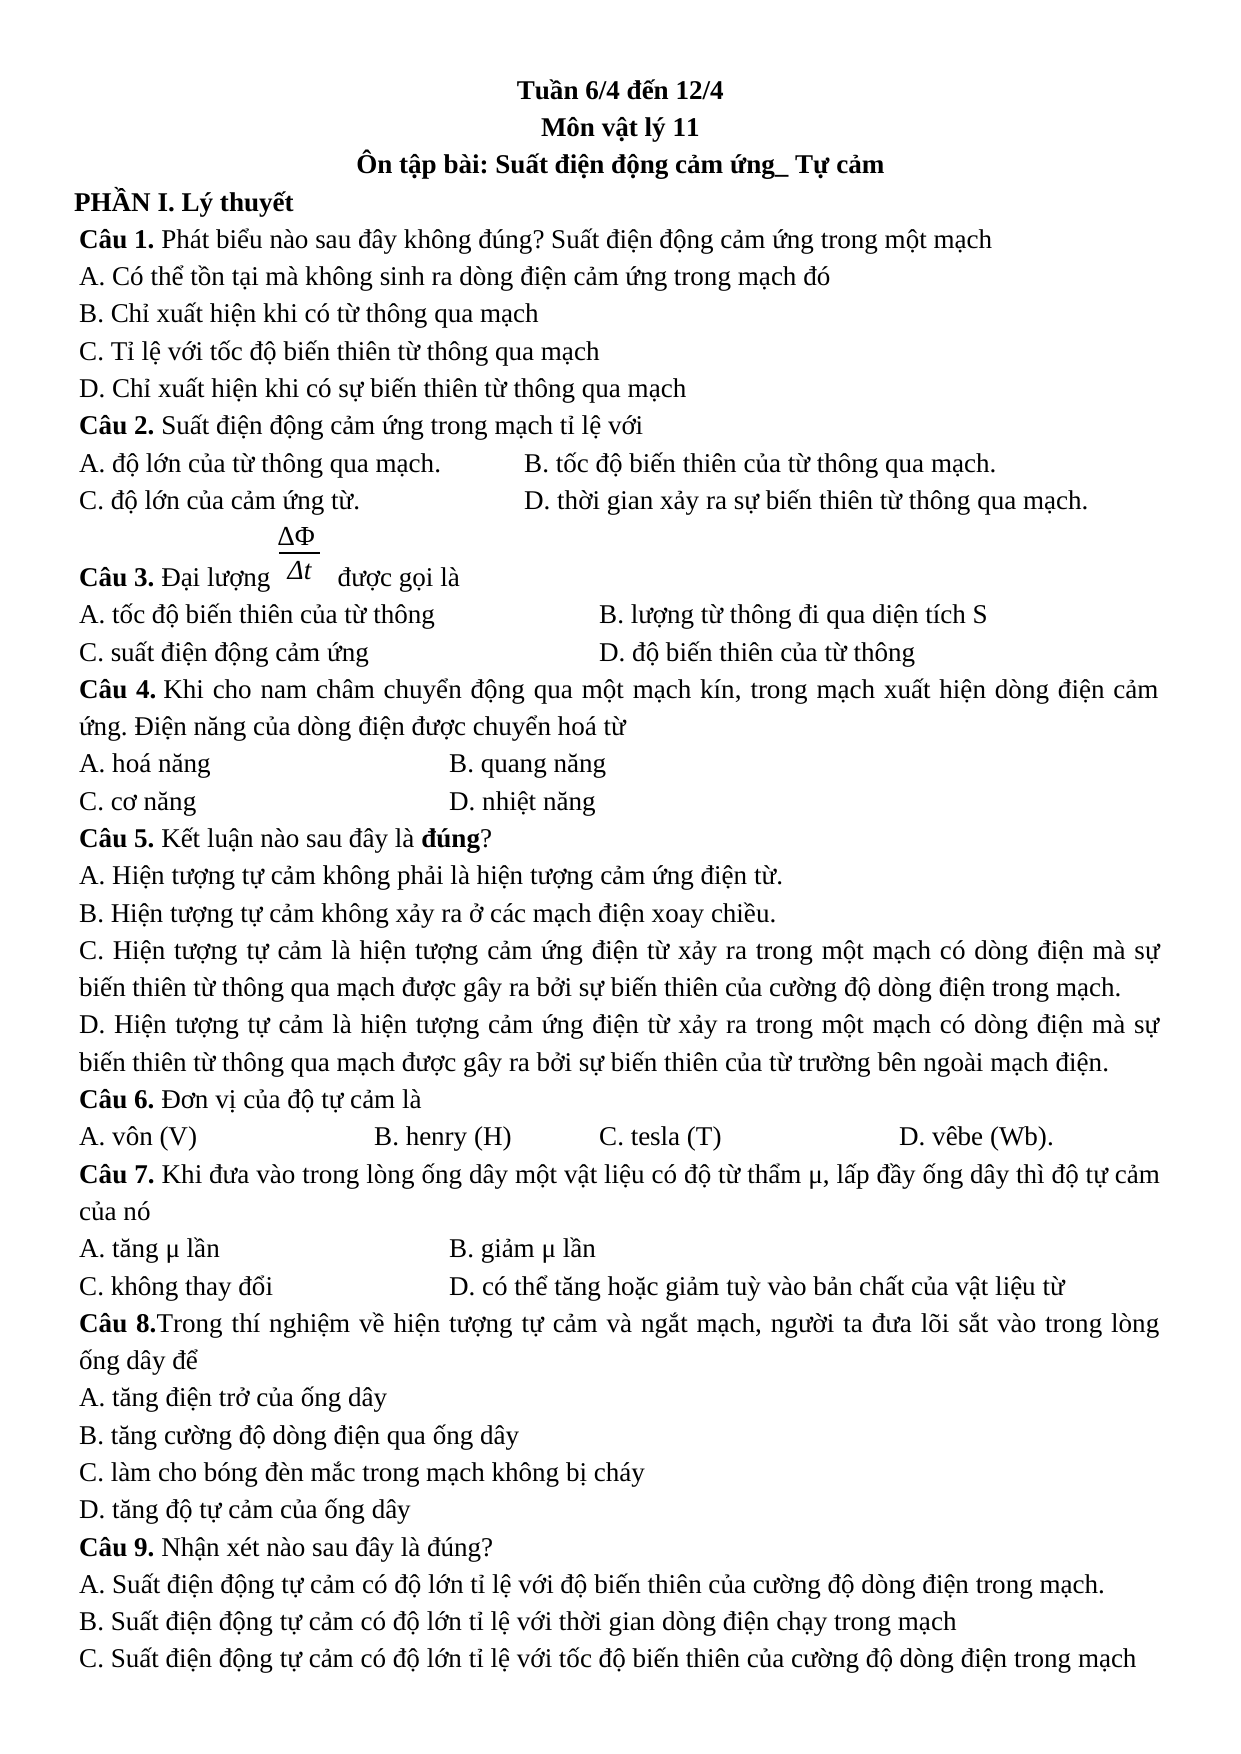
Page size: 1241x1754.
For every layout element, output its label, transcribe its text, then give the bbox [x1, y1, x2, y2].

text C. không thay đổi D. có thể tăng hoặc giảm tuỳ vào bản chất của vật liệu từ [79, 1270, 1161, 1301]
text B. tăng cường độ dòng điện qua ống dây [79, 1419, 1161, 1450]
text C. suất điện động cảm ứng D. độ biến thiên của từ thông [79, 636, 1161, 667]
text A. tốc độ biến thiên của từ thông B. lượng từ thông đi qua diện tích S [79, 598, 1161, 629]
text D. Chỉ xuất hiện khi có sự biến thiên từ thông qua mạch [79, 372, 1161, 403]
text B. Hiện tượng tự cảm không xảy ra ở các mạch điện xoay chiều. [79, 897, 1161, 928]
text A. tăng điện trở của ống dây [79, 1382, 1161, 1413]
text A. vôn (V) B. henry (H) C. tesla (T) D. vêbe (Wb). [79, 1121, 1161, 1152]
text C. cơ năng D. nhiệt năng [79, 785, 1161, 816]
text B. Suất điện động tự cảm có độ lớn tỉ lệ với thời gian dòng điện chạy trong mạch [79, 1605, 1161, 1636]
text Câu 6. Đơn vị của độ tự cảm là [79, 1083, 1161, 1114]
text Câu 3. Đại lượng được gọi là [79, 521, 1161, 592]
text Môn vật lý 11 [74, 111, 1166, 142]
text A. độ lớn của từ thông qua mạch. B. tốc độ biến thiên của từ thông qua mạch. [79, 447, 1161, 478]
text A. Hiện tượng tự cảm không phải là hiện tượng cảm ứng điện từ. [79, 859, 1161, 891]
text A. Có thể tồn tại mà không sinh ra dòng điện cảm ứng trong mạch đó [79, 260, 1161, 291]
text B. Chỉ xuất hiện khi có từ thông qua mạch [79, 298, 1161, 329]
text C. độ lớn của cảm ứng từ. D. thời gian xảy ra sự biến thiên từ thông qua mạch. [79, 484, 1161, 515]
text C. Suất điện động tự cảm có độ lớn tỉ lệ với tốc độ biến thiên của cường độ dòng điện trong mạch [79, 1643, 1161, 1674]
text Câu 9. Nhận xét nào sau đây là đúng? [79, 1531, 1161, 1562]
text C. Tỉ lệ với tốc độ biến thiên từ thông qua mạch [79, 335, 1161, 366]
text Ôn tập bài: Suất điện động cảm ứng_ Tự cảm [74, 148, 1166, 179]
text D. Hiện tượng tự cảm là hiện tượng cảm ứng điện từ xảy ra trong một mạch có dòng điện mà sự biến thiên từ thông qua mạch được gây ra bởi sự biến thiên của từ trường bên ngoài mạch điện. [79, 1009, 1161, 1077]
text Câu 4. Khi cho nam châm chuyển động qua một mạch kín, trong mạch xuất hiện dòng điện cảm ứng. Điện năng của dòng điện được chuyển hoá từ [79, 673, 1161, 741]
text Tuần 6/4 đến 12/4 [74, 74, 1166, 105]
text D. tăng độ tự cảm của ống dây [79, 1493, 1161, 1524]
text Câu 7. Khi đưa vào trong lòng ống dây một vật liệu có độ từ thẩm μ, lấp đầy ống dây thì độ tự cảm của nó [79, 1158, 1161, 1226]
text A. tăng μ lần B. giảm μ lần [79, 1232, 1161, 1263]
text Câu 8.Trong thí nghiệm về hiện tượng tự cảm và ngắt mạch, người ta đưa lõi sắt vào trong lòng ống dây để [79, 1307, 1161, 1375]
text Câu 5. Kết luận nào sau đây là đúng? [79, 822, 1161, 853]
text Câu 2. Suất điện động cảm ứng trong mạch tỉ lệ với [79, 409, 1161, 441]
text C. Hiện tượng tự cảm là hiện tượng cảm ứng điện từ xảy ra trong một mạch có dòng điện mà sự biến thiên từ thông qua mạch được gây ra bởi sự biến thiên của cường độ dòng điện trong mạch. [79, 934, 1161, 1002]
text PHẦN I. Lý thuyết [74, 186, 1166, 217]
text A. hoá năng B. quang năng [79, 748, 1161, 779]
text A. Suất điện động tự cảm có độ lớn tỉ lệ với độ biến thiên của cường độ dòng điện trong mạch. [79, 1568, 1161, 1599]
text Câu 1. Phát biểu nào sau đây không đúng? Suất điện động cảm ứng trong một mạch [79, 223, 1161, 254]
text C. làm cho bóng đèn mắc trong mạch không bị cháy [79, 1456, 1161, 1487]
